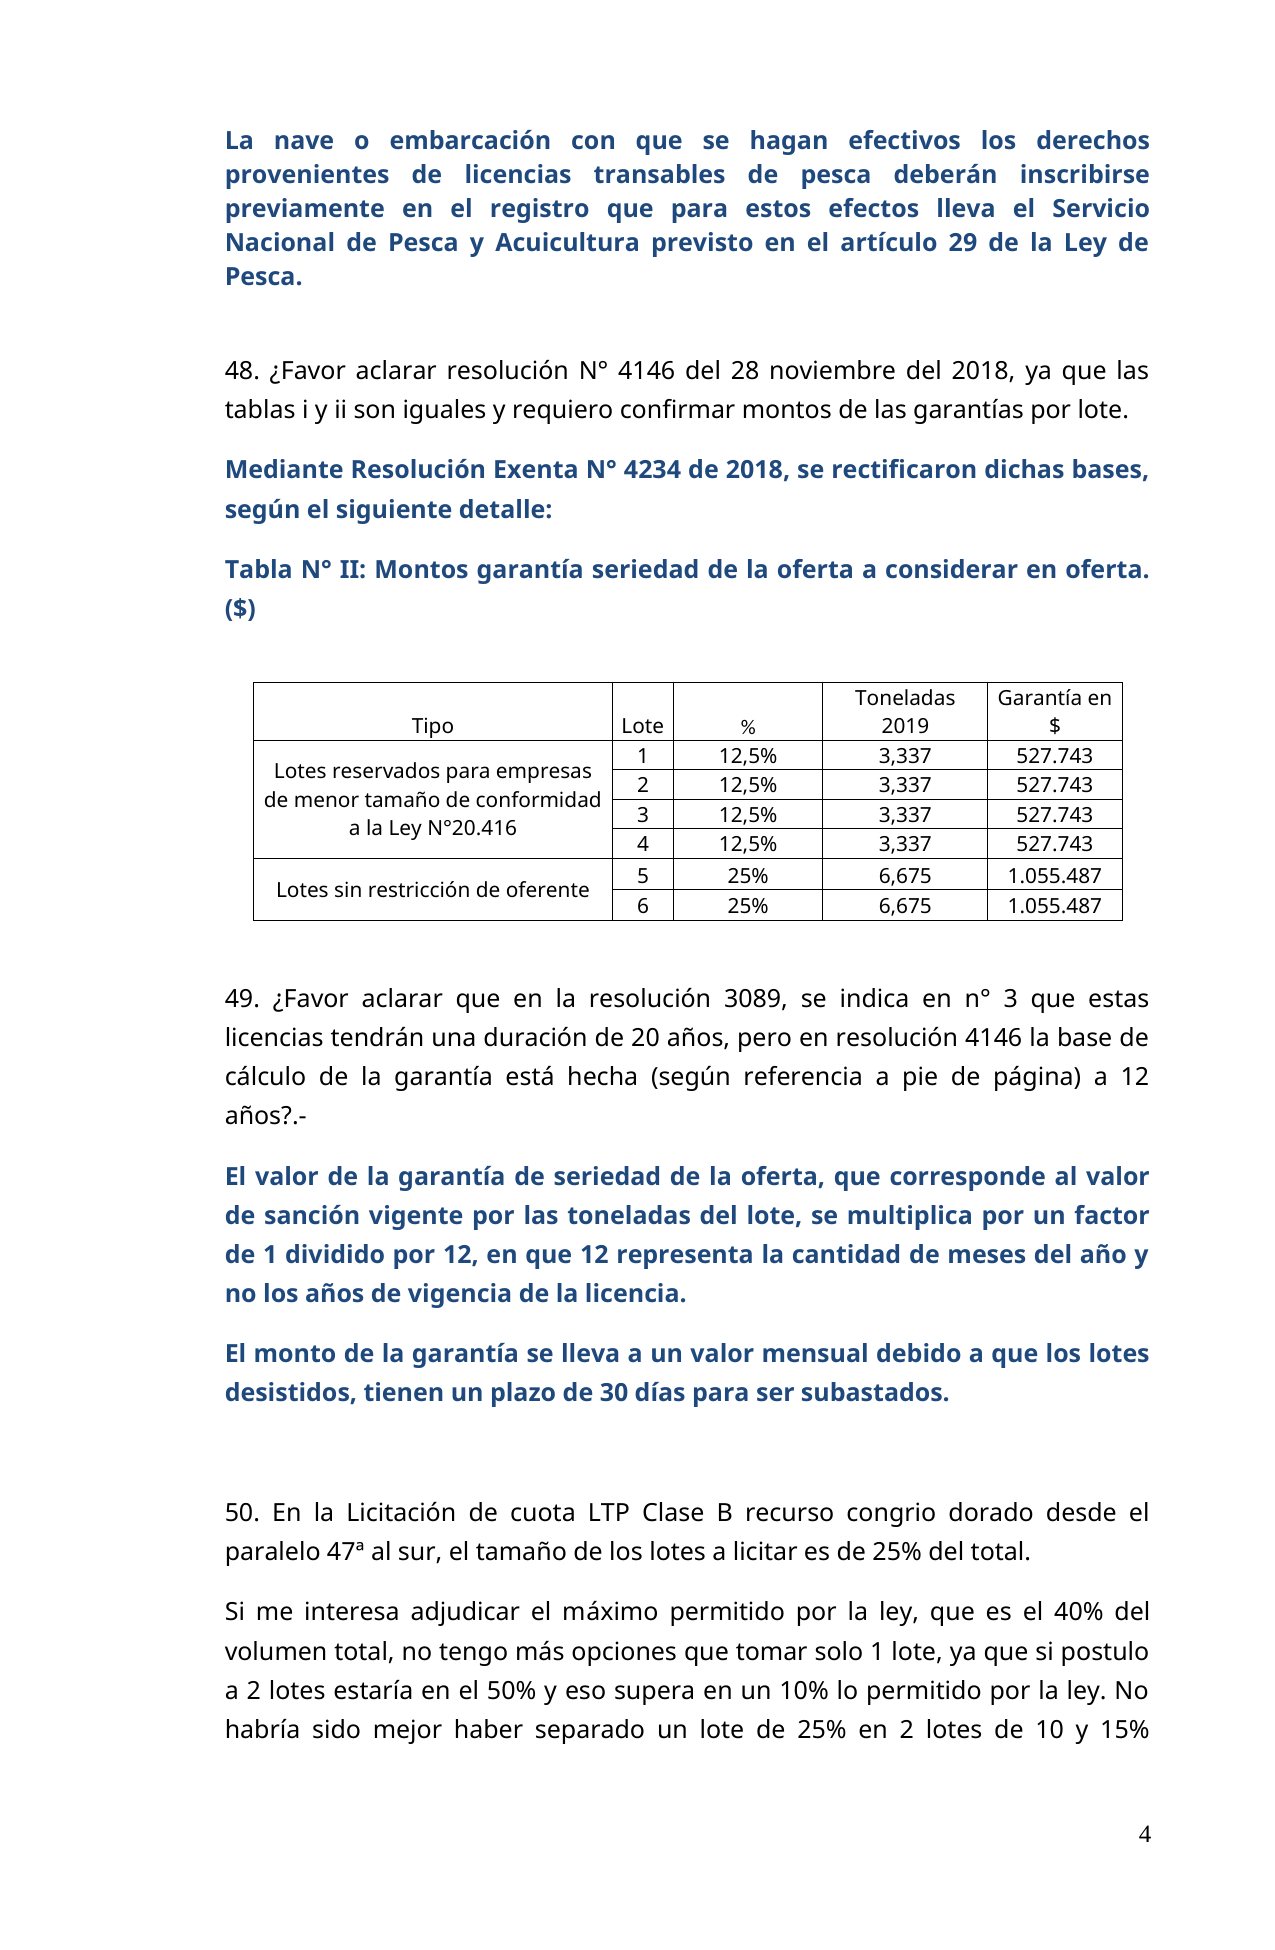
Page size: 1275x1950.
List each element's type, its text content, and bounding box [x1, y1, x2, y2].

table_cell 25% [674, 859, 822, 889]
table_cell 3,337 [823, 829, 987, 858]
table_cell 12,5% [674, 770, 822, 799]
table_cell 3,337 [823, 741, 987, 769]
table_header % [674, 683, 822, 740]
table_cell 6 [613, 890, 673, 919]
table_header Lote [613, 683, 673, 740]
table_header Toneladas 2019 [823, 683, 987, 740]
text 48. ¿Favor aclarar resolución N° 4146 del 28 noviembre del 2018, ya que las tablas i y ii son iguales y requiero confirmar montos de las garantías por lote. [224, 353, 1151, 426]
table_cell 1 [613, 741, 673, 769]
table_cell 6,675 [823, 890, 987, 919]
table_cell Lotes sin restricción de oferente [254, 859, 612, 919]
table_cell 527.743 [988, 741, 1122, 769]
table_cell 12,5% [674, 829, 822, 858]
table_cell 12,5% [674, 800, 822, 828]
table_header Tipo [254, 683, 612, 740]
table_cell 5 [613, 859, 673, 889]
text El monto de la garantía se lleva a un valor mensual debido a que los lotes desistidos, tienen un plazo de 30 días para ser subastados. [224, 1336, 1151, 1409]
text El valor de la garantía de seriedad de la oferta, que corresponde al valor de sanción vigente por las toneladas del lote, se multiplica por un factor de 1 dividido por 12, en que 12 representa la cantidad de meses del año y no los años de vigencia de la licencia. [224, 1158, 1151, 1310]
table_cell 12,5% [674, 741, 822, 769]
text 49. ¿Favor aclarar que en la resolución 3089, se indica en n° 3 que estas licencias tendrán una duración de 20 años, pero en resolución 4146 la base de cálculo de la garantía está hecha (según referencia a pie de página) a 12 años?.- [224, 981, 1151, 1132]
table_cell Lotes reservados para empresas de menor tamaño de conformidad a la Ley N°20.416 [254, 741, 612, 858]
table_cell 527.743 [988, 829, 1122, 858]
text 50. En la Licitación de cuota LTP Clase B recurso congrio dorado desde el paralelo 47ª al sur, el tamaño de los lotes a licitar es de 25% del total. [224, 1495, 1151, 1568]
table_cell 527.743 [988, 800, 1122, 828]
table_header Garantía en $ [988, 683, 1122, 740]
text La nave o embarcación con que se hagan efectivos los derechos provenientes de licencias transables de pesca deberán inscribirse previamente en el registro que para estos efectos lleva el Servicio Nacional de Pesca y Acuicultura previsto en el artículo 29 de la Ley de Pesca. [224, 123, 1151, 293]
table_cell 4 [613, 829, 673, 858]
table_cell 527.743 [988, 770, 1122, 799]
text Mediante Resolución Exenta N° 4234 de 2018, se rectificaron dichas bases, según el siguiente detalle: [224, 452, 1151, 525]
table_cell 1.055.487 [988, 890, 1122, 919]
table_cell 1.055.487 [988, 859, 1122, 889]
text Tabla N° II: Montos garantía seriedad de la oferta a considerar en oferta. ($) [224, 551, 1151, 624]
table_cell 3,337 [823, 770, 987, 799]
table_cell 2 [613, 770, 673, 799]
table_cell 3,337 [823, 800, 987, 828]
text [224, 1594, 1151, 1746]
table_cell 3 [613, 800, 673, 828]
table_cell 6,675 [823, 859, 987, 889]
table_cell 25% [674, 890, 822, 919]
